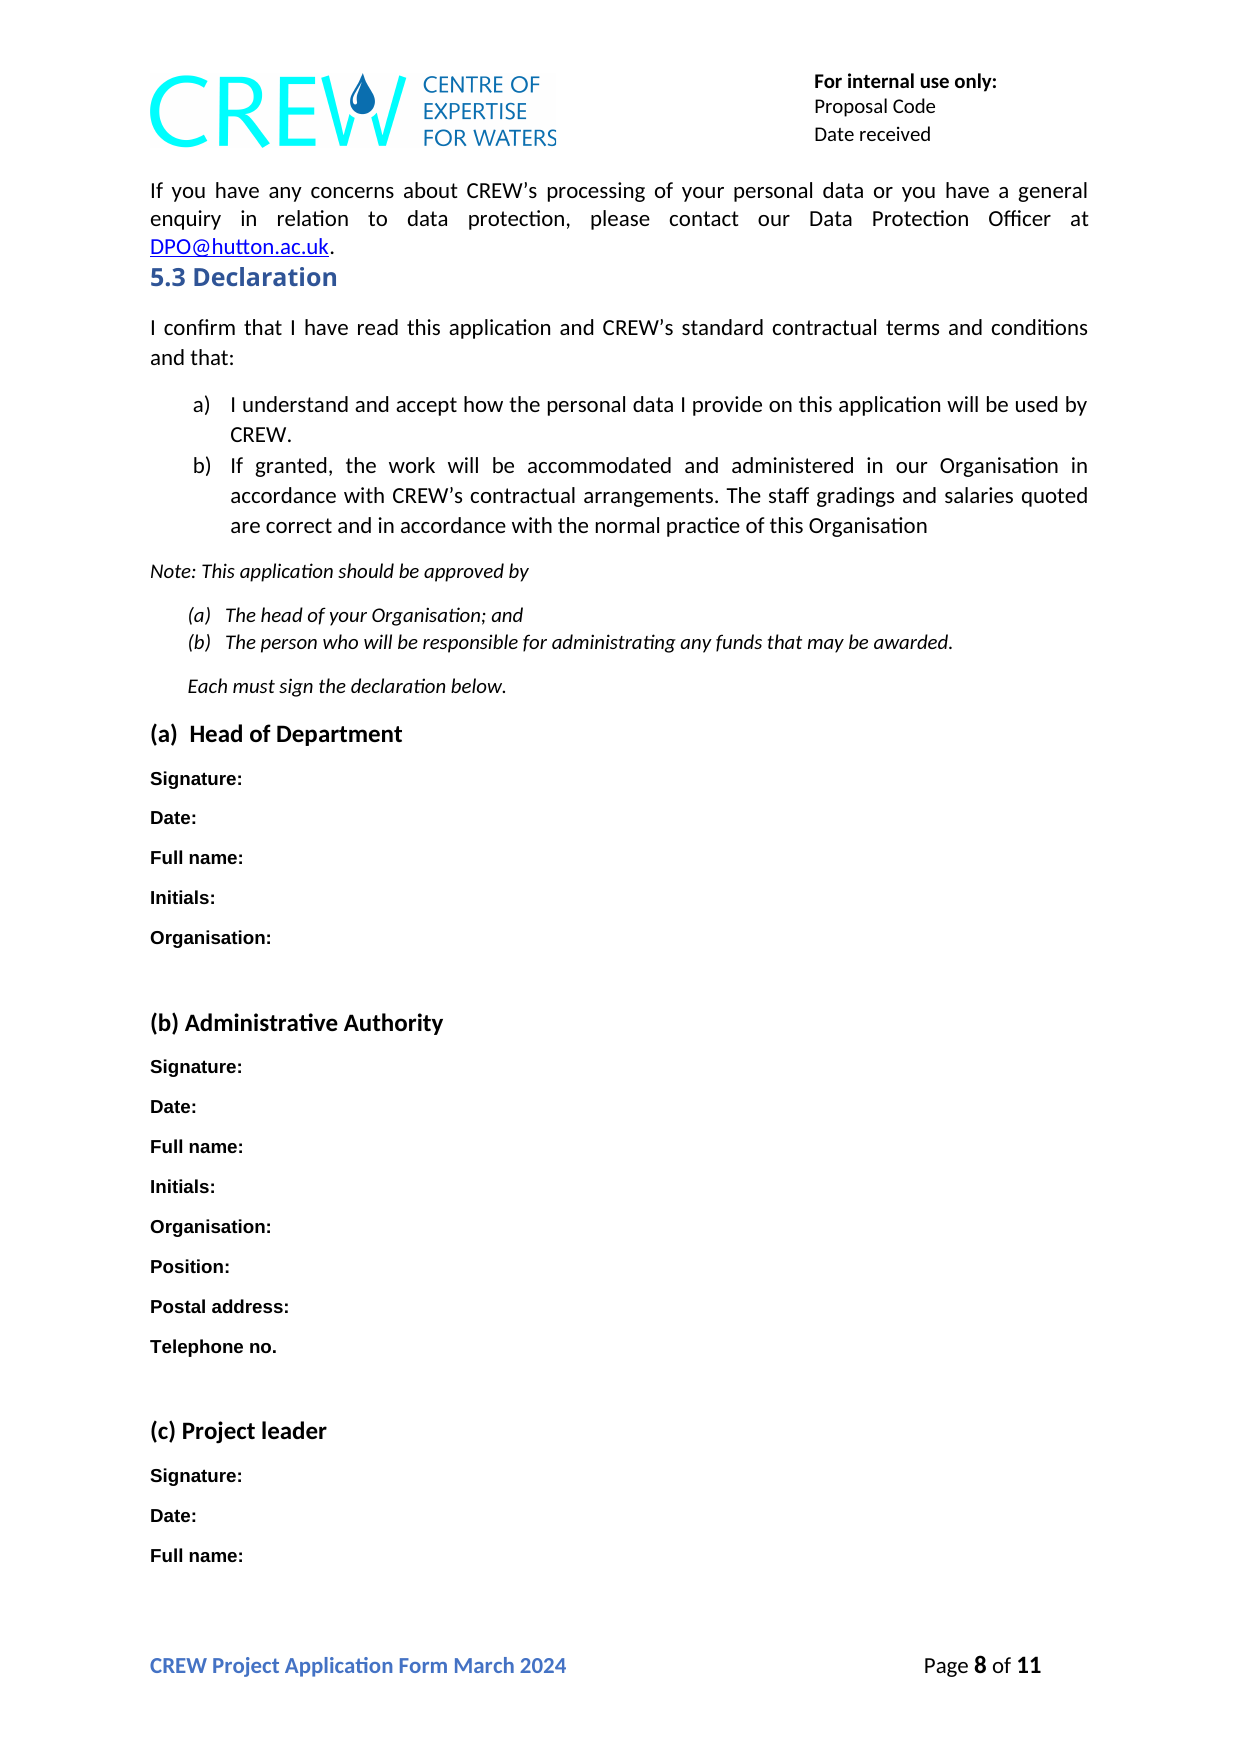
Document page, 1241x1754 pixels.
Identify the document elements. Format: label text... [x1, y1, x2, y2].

text Organisation: [150, 1216, 1090, 1237]
text Signature: [150, 1465, 1090, 1486]
text If you have any concerns about CREW’s processing of your personal data or you have a general enquiry in relation to data protection, please contact our Data Protection Officer at DPO@hutton.ac.uk. [150, 176, 1090, 260]
text Date: [150, 1096, 1090, 1118]
text Initials: [150, 887, 1090, 908]
list The person who will be responsible for administrating any funds that may be awarded. [187, 629, 1090, 655]
text (a) Head of Department [150, 718, 1090, 748]
text Full name: [150, 847, 1090, 869]
list If granted, the work will be accommodated and administered in our Organisation in accordance with CREW’s contractual arrangements. The staff gradings and salaries quoted are correct and in accordance with the normal practice of this Organisation [193, 451, 1090, 539]
text Initials: [150, 1176, 1090, 1197]
text Signature: [150, 767, 1090, 789]
text Telephone no. [150, 1336, 1090, 1357]
text (b) Administrative Authority [150, 1007, 1090, 1037]
text Signature: [150, 1056, 1090, 1078]
text (c) Project leader [150, 1415, 1090, 1446]
text Position: [150, 1256, 1090, 1277]
text Date: [150, 807, 1090, 829]
text Each must sign the declaration below. [187, 674, 1090, 699]
picture [150, 73, 557, 148]
text Full name: [150, 1136, 1090, 1158]
text Full name: [150, 1545, 1090, 1566]
text Date: [150, 1505, 1090, 1526]
text Organisation: [150, 927, 1090, 948]
text I confirm that I have read this application and CREW’s standard contractual terms and conditions and that: [150, 313, 1090, 372]
text Note: This application should be approved by [150, 558, 1090, 583]
list I understand and accept how the personal data I provide on this application will be used by CREW. [193, 390, 1090, 449]
text 5.3 Declaration [150, 260, 1090, 294]
list The head of your Organisation; and [187, 602, 1090, 628]
text Postal address: [150, 1296, 1090, 1317]
